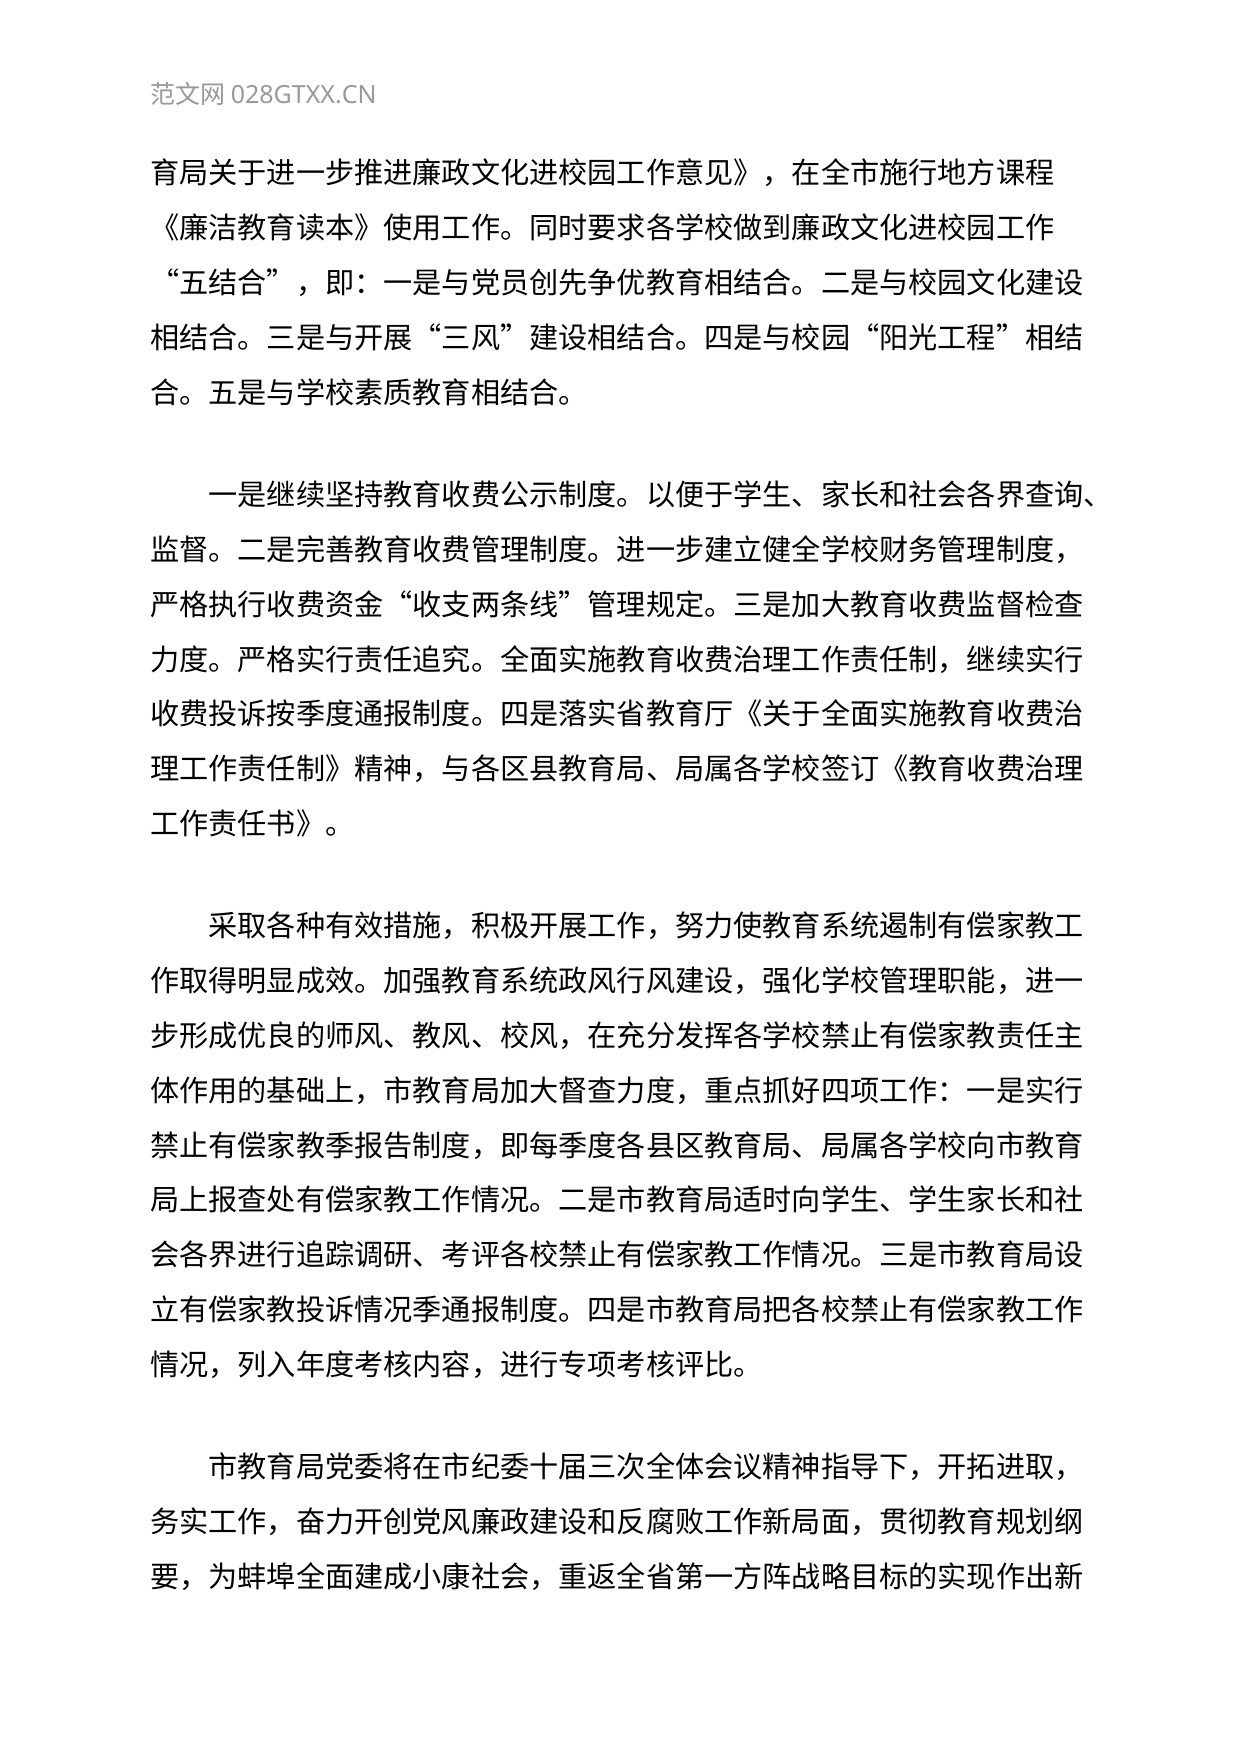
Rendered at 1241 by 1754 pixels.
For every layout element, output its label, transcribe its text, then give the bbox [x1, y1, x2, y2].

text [150, 1443, 1090, 1596]
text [150, 150, 1090, 412]
text 一是继续坚持教育收费公示制度。以便于学生、家长和社会各界查询、监督。二是完善教育收费管理制度。进一步建立健全学校财务管理制度，严格执行收费资金“收支两条线”管理规定。三是加大教育收费监督检查力度。严格实行责任追究。全面实施教育收费治理工作责任制，继续实行收费投诉按季度通报制度。四是落实省教育厅《关于全面实施教育收费治理工作责任制》精神，与各区县教育局、局属各学校签订《教育收费治理工作责任书》。 [150, 471, 1090, 843]
text 采取各种有效措施，积极开展工作，努力使教育系统遏制有偿家教工作取得明显成效。加强教育系统政风行风建设，强化学校管理职能，进一步形成优良的师风、教风、校风，在充分发挥各学校禁止有偿家教责任主体作用的基础上，市教育局加大督查力度，重点抓好四项工作：一是实行禁止有偿家教季报告制度，即每季度各县区教育局、局属各学校向市教育局上报查处有偿家教工作情况。二是市教育局适时向学生、学生家长和社会各界进行追踪调研、考评各校禁止有偿家教工作情况。三是市教育局设立有偿家教投诉情况季通报制度。四是市教育局把各校禁止有偿家教工作情况，列入年度考核内容，进行专项考核评比。 [150, 902, 1090, 1384]
